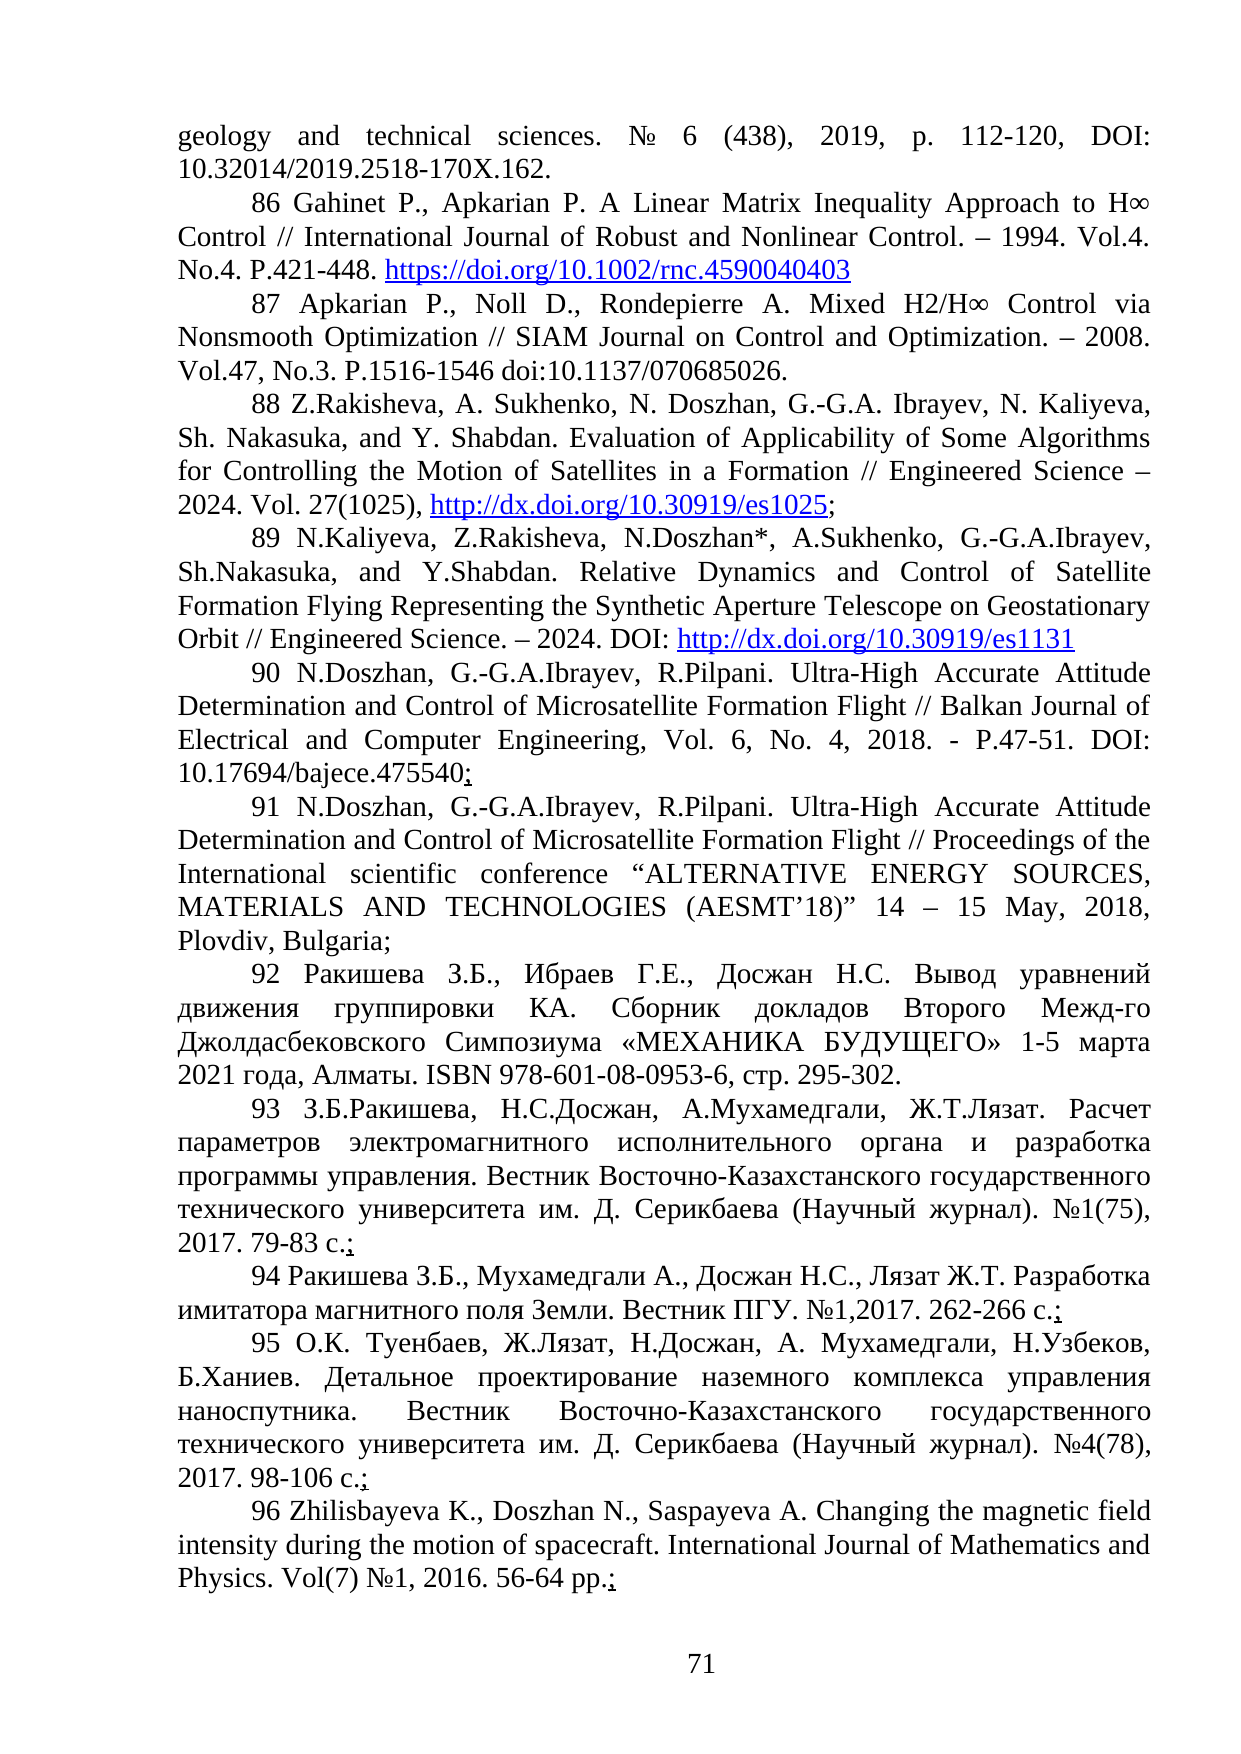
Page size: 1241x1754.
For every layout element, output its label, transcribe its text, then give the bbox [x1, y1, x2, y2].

list 96 Zhilisbayeva K., Doszhan N., Saspayeva A. Changing the magnetic field intensity during the motion of spacecraft. International Journal of Mathematics and Physics. Vol(7) №1, 2016. 56-64 pp.; [177, 1493, 1152, 1594]
list 95 О.К. Туенбаев, Ж.Лязат, Н.Досжан, А. Мухамедгали, Н.Узбеков, Б.Ханиев. Детальное проектирование наземного комплекса управления наноспутника. Вестник Восточно-Казахстанского государственного технического университета им. Д. Серикбаева (Научный журнал). №4(78), 2017. 98-106 с.; [177, 1326, 1152, 1493]
list 93 З.Б.Ракишева, Н.С.Досжан, А.Мухамедгали, Ж.Т.Лязат. Расчет параметров электромагнитного исполнительного органа и разработка программы управления. Вестник Восточно-Казахстанского государственного технического университета им. Д. Серикбаева (Научный журнал). №1(75), 2017. 79-83 с.; [177, 1091, 1152, 1258]
list 92 Ракишева З.Б., Ибраев Г.Е., Досжан Н.С. Вывод уравнений движения группировки КА. Сборник докладов Второго Межд-го Джолдасбековского Симпозиума «МЕХАНИКА БУДУЩЕГО» 1-5 марта 2021 года, Алматы. ISBN 978-601-08-0953-6, стр. 295-302. [177, 957, 1152, 1091]
list 91 N.Doszhan, G.-G.A.Ibrayev, R.Pilpani. Ultra-High Accurate Attitude Determination and Control of Microsatellite Formation Flight // Proceedings of the International scientific conference “ALTERNATIVE ENERGY SOURCES, MATERIALS AND TECHNOLOGIES (AESMT’18)” 14 – 15 May, 2018, Plovdiv, Bulgaria; [177, 789, 1152, 957]
text 88 Z.Rakisheva, A. Sukhenko, N. Doszhan, G.-G.A. Ibrayev, N. Kaliyeva, Sh. Nakasuka, and Y. Shabdan. Evaluation of Applicability of Some Algorithms for Controlling the Motion of Satellites in a Formation // Engineered Science – 2024. Vol. 27(1025), http://dx.doi.org/10.30919/es1025; [177, 386, 1152, 521]
list 90 N.Doszhan, G.-G.A.Ibrayev, R.Pilpani. Ultra-High Accurate Attitude Determination and Control of Microsatellite Formation Flight // Balkan Journal of Electrical and Computer Engineering, Vol. 6, No. 4, 2018. - P.47-51. DOI: 10.17694/bajece.475540; [177, 655, 1152, 789]
text 86 Gahinet P., Apkarian P. A Linear Matrix Inequality Approach to H∞ Control // International Journal of Robust and Nonlinear Control. – 1994. Vol.4. No.4. P.421-448. https://doi.org/10.1002/rnc.4590040403 [177, 185, 1152, 286]
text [177, 118, 1152, 185]
text 87 Apkarian P., Noll D., Rondepierre A. Mixed H2/H∞ Control via Nonsmooth Optimization // SIAM Journal on Control and Optimization. – 2008. Vol.47, No.3. P.1516-1546 doi:10.1137/070685026. [177, 286, 1152, 386]
list 94 Ракишева З.Б., Мухамедгали А., Досжан Н.С., Лязат Ж.Т. Разработка имитатора магнитного поля Земли. Вестник ПГУ. №1,2017. 262-266 с.; [177, 1258, 1152, 1326]
text 89 N.Kaliyeva, Z.Rakisheva, N.Doszhan*, A.Sukhenko, G.-G.A.Ibrayev, Sh.Nakasuka, and Y.Shabdan. Relative Dynamics and Control of Satellite Formation Flying Representing the Synthetic Aperture Telescope on Geostationary Orbit // Engineered Science. – 2024. DOI: http://dx.doi.org/10.30919/es1131 [177, 521, 1152, 655]
